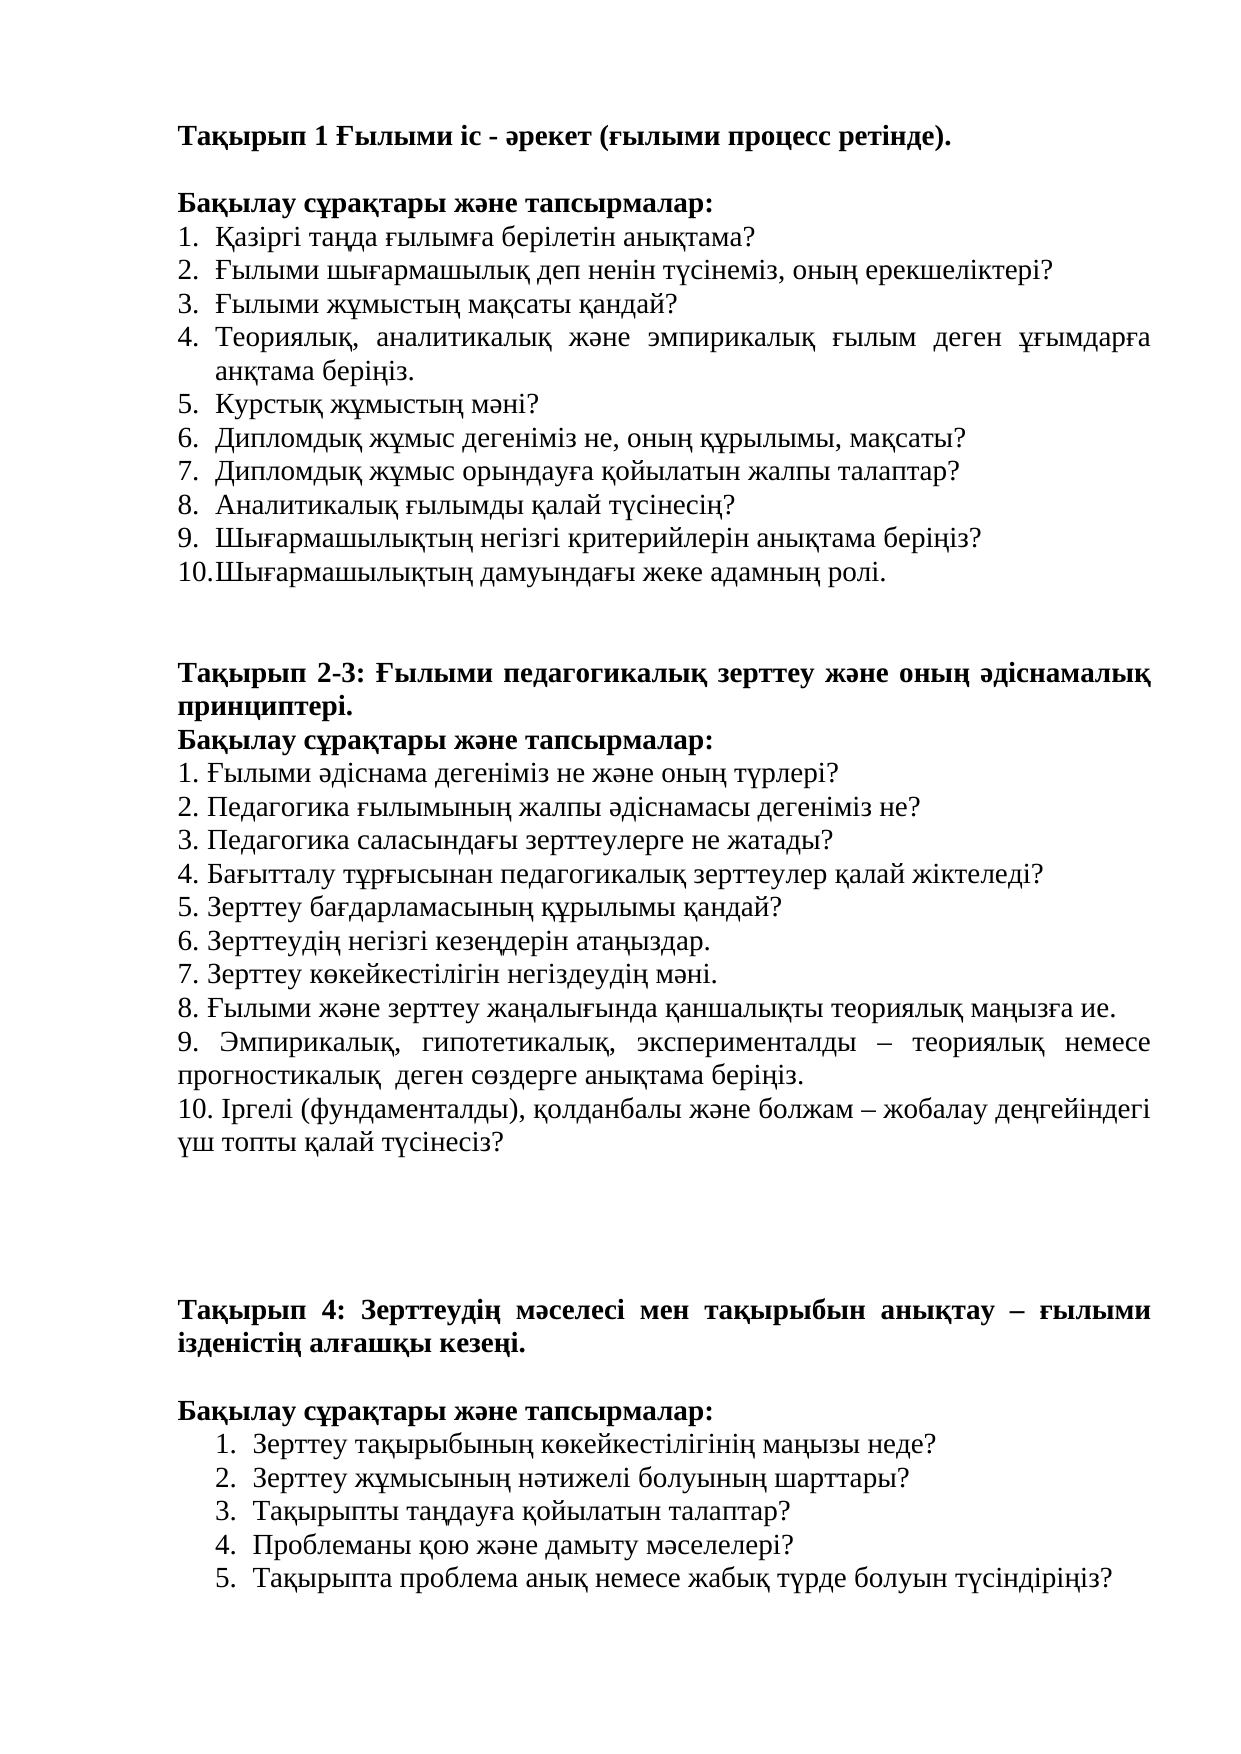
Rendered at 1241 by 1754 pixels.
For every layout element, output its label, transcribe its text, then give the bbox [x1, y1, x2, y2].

list Дипломдық жұмыс дегеніміз не, оның құрылымы, мақсаты? [177, 420, 1152, 453]
list Ғылыми жұмыстың мақсаты қандай? [177, 286, 1152, 319]
text Тақырып 2-3: Ғылыми педагогикалық зерттеу және оның әдіснамалық принциптері. [177, 655, 1152, 722]
list Зерттеу көкейкестілігін негіздеудің мәні. [177, 957, 1152, 990]
list Педагогика ғылымының жалпы әдіснамасы дегеніміз не? [177, 789, 1152, 822]
text Тақырып 1 Ғылыми іс - әрекет (ғылыми процесс ретінде). [177, 118, 1152, 152]
list Шығармашылықтың дамуындағы жеке адамның ролі. [177, 554, 1152, 588]
list Тақырыпты таңдауға қойылатын талаптар? [215, 1493, 1152, 1527]
list Шығармашылықтың негізгі критерийлерін анықтама беріңіз? [177, 521, 1152, 554]
list Тақырыпта проблема анық немесе жабық түрде болуын түсіндіріңіз? [215, 1560, 1152, 1594]
text Тақырып 4: Зерттеудің мәселесі мен тақырыбын анықтау – ғылыми ізденістің алғашқы кезеңі. [177, 1292, 1152, 1359]
text 9. Эмпирикалық, гипотетикалық, эксперименталды – теориялық немесе прогностикалық деген сөздерге анықтама беріңіз. [177, 1024, 1152, 1091]
text Бақылау сұрақтары және тапсырмалар: [177, 1393, 1152, 1426]
list Ғылыми әдіснама дегеніміз не және оның түрлері? [177, 755, 1152, 789]
list Аналитикалық ғылымды қалай түсінесің? [177, 487, 1152, 521]
list Зерттеу жұмысының нәтижелі болуының шарттары? [215, 1460, 1152, 1493]
text Бақылау сұрақтары және тапсырмалар: [177, 722, 1152, 755]
text 10. Іргелі (фундаменталды), қолданбалы және болжам – жобалау деңгейіндегі үш топты қалай түсінесіз? [177, 1091, 1152, 1158]
list Зерттеудің негізгі кезеңдерін атаңыздар. [177, 923, 1152, 957]
list Зерттеу бағдарламасының құрылымы қандай? [177, 889, 1152, 923]
list Курстық жұмыстың мәні? [177, 386, 1152, 420]
list Ғылыми шығармашылық деп ненін түсінеміз, оның ерекшеліктері? [177, 252, 1152, 286]
list Ғылыми және зерттеу жаңалығында қаншалықты теориялық маңызға ие. [177, 990, 1152, 1024]
text Бақылау сұрақтары және тапсырмалар: [177, 185, 1152, 219]
list Теориялық, аналитикалық және эмпирикалық ғылым деген ұғымдарға анқтама беріңіз. [177, 319, 1152, 386]
list Проблеманы қою және дамыту мәселелері? [215, 1527, 1152, 1560]
list Бағытталу тұрғысынан педагогикалық зерттеулер қалай жіктеледі? [177, 856, 1152, 889]
list Зерттеу тақырыбының көкейкестілігінің маңызы неде? [215, 1426, 1152, 1460]
list Дипломдық жұмыс орындауға қойылатын жалпы талаптар? [177, 453, 1152, 487]
list Педагогика саласындағы зерттеулерге не жатады? [177, 822, 1152, 856]
list Қазіргі таңда ғылымға берілетін анықтама? [177, 219, 1152, 252]
